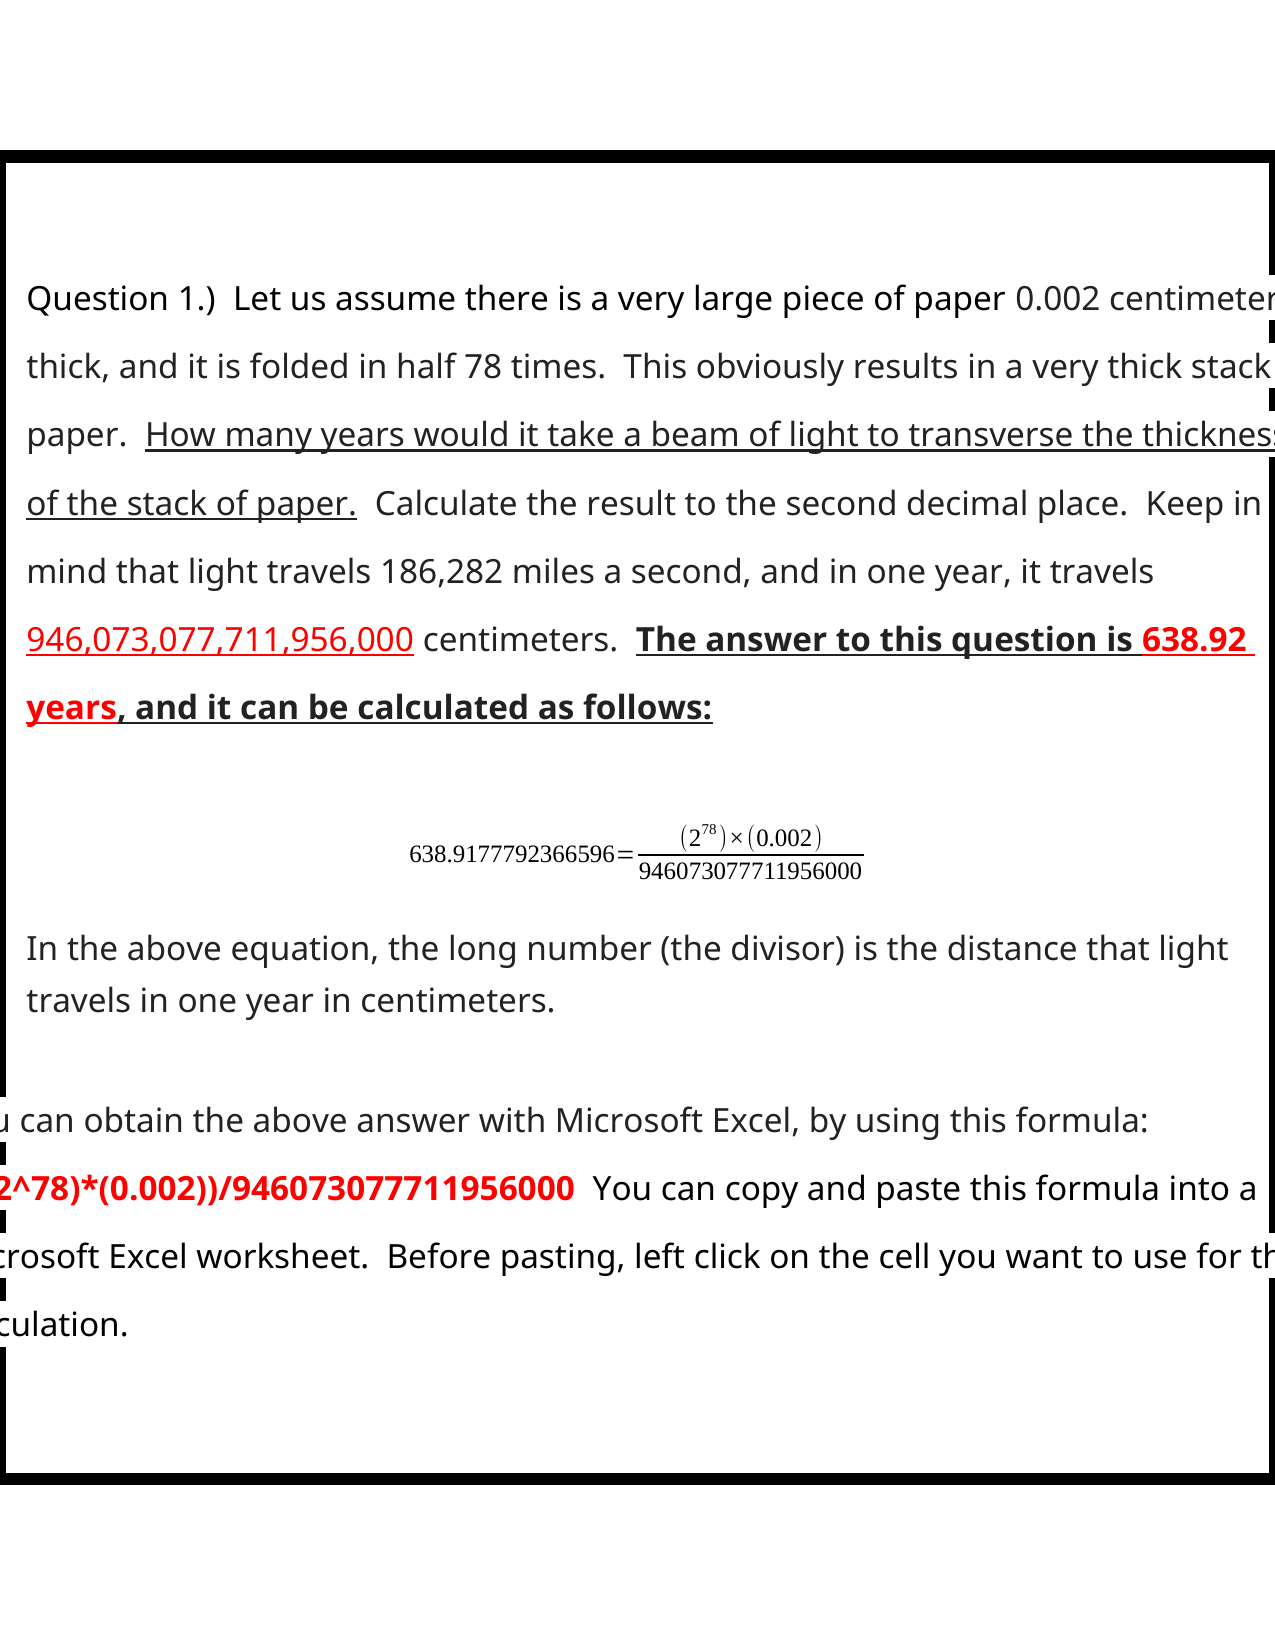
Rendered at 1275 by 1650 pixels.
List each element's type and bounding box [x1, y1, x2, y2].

table_header [6, 163, 1269, 1233]
table_header [6, 1278, 1269, 1473]
